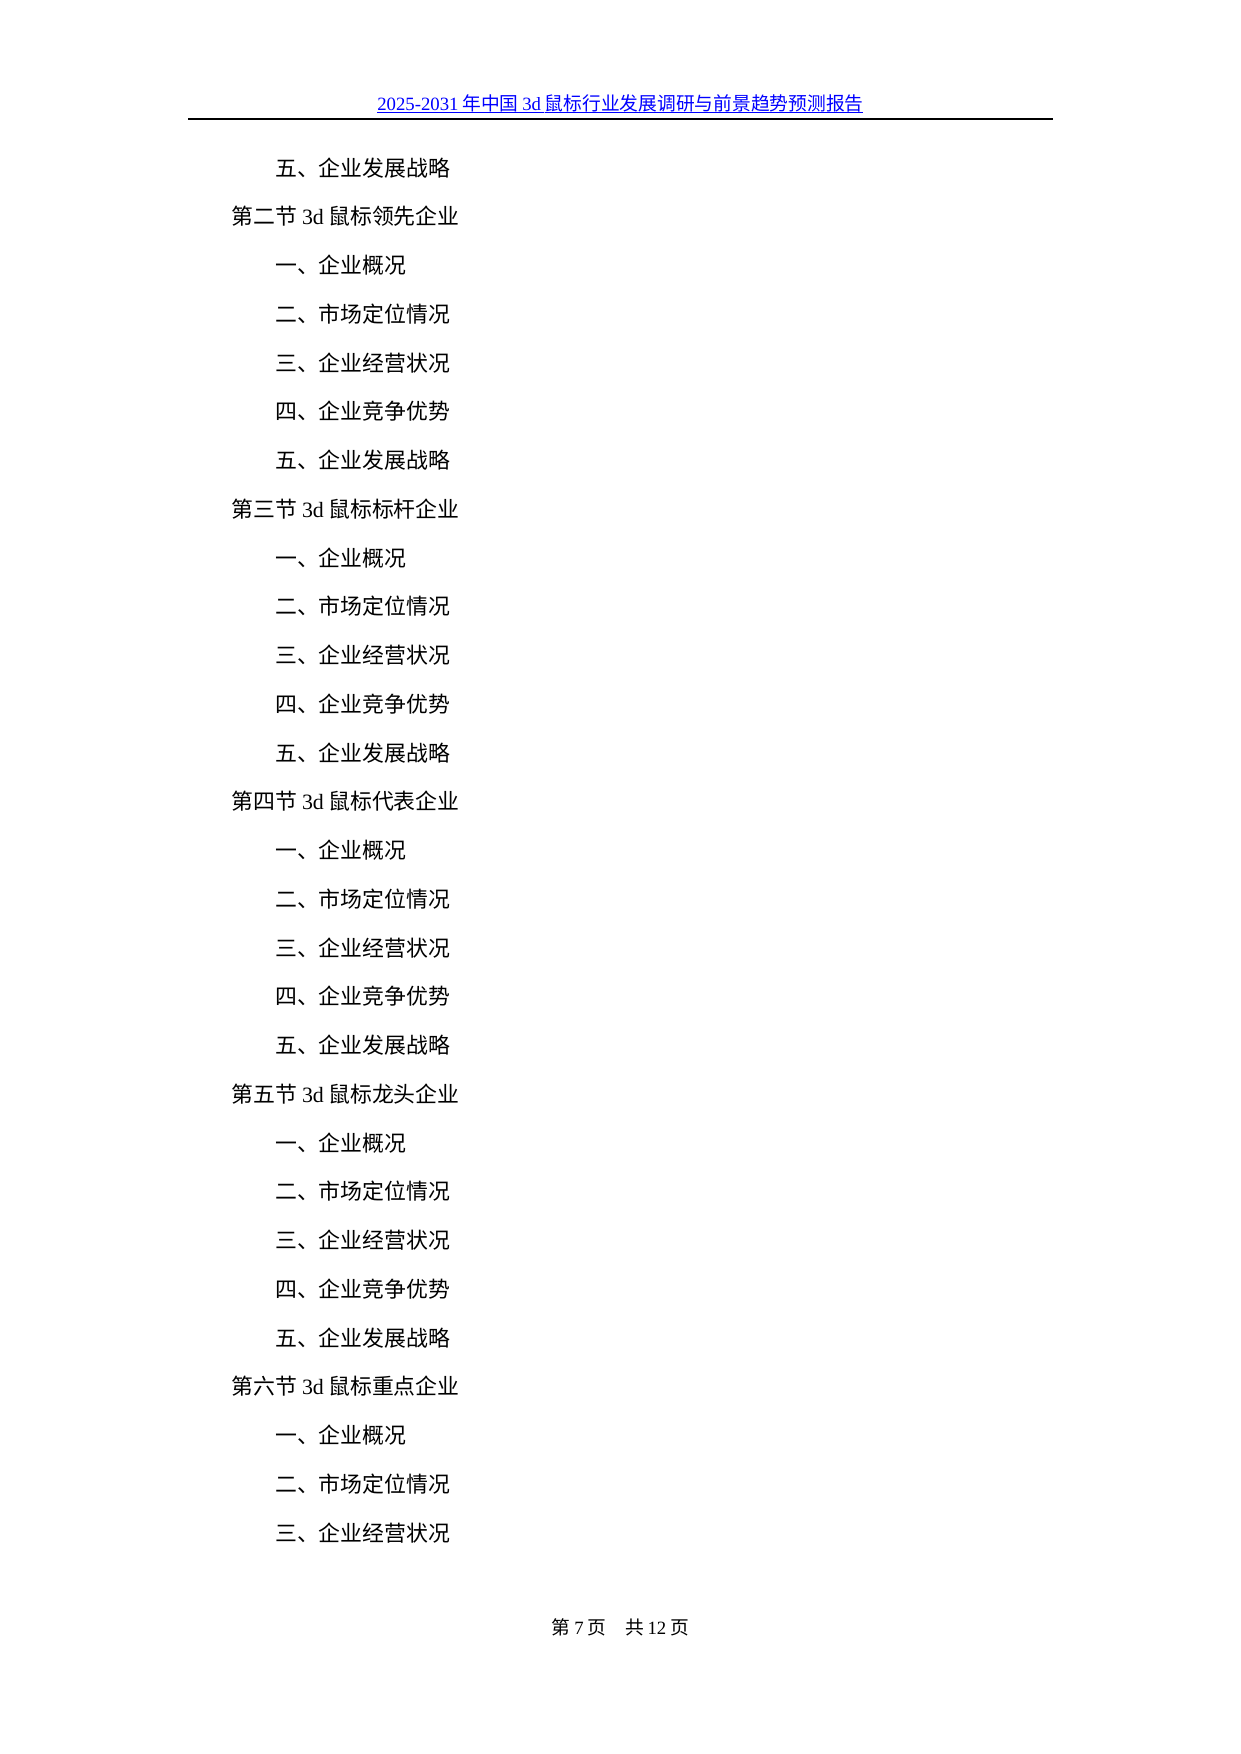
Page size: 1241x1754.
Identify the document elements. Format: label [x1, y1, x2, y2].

text [187, 150, 1053, 1548]
